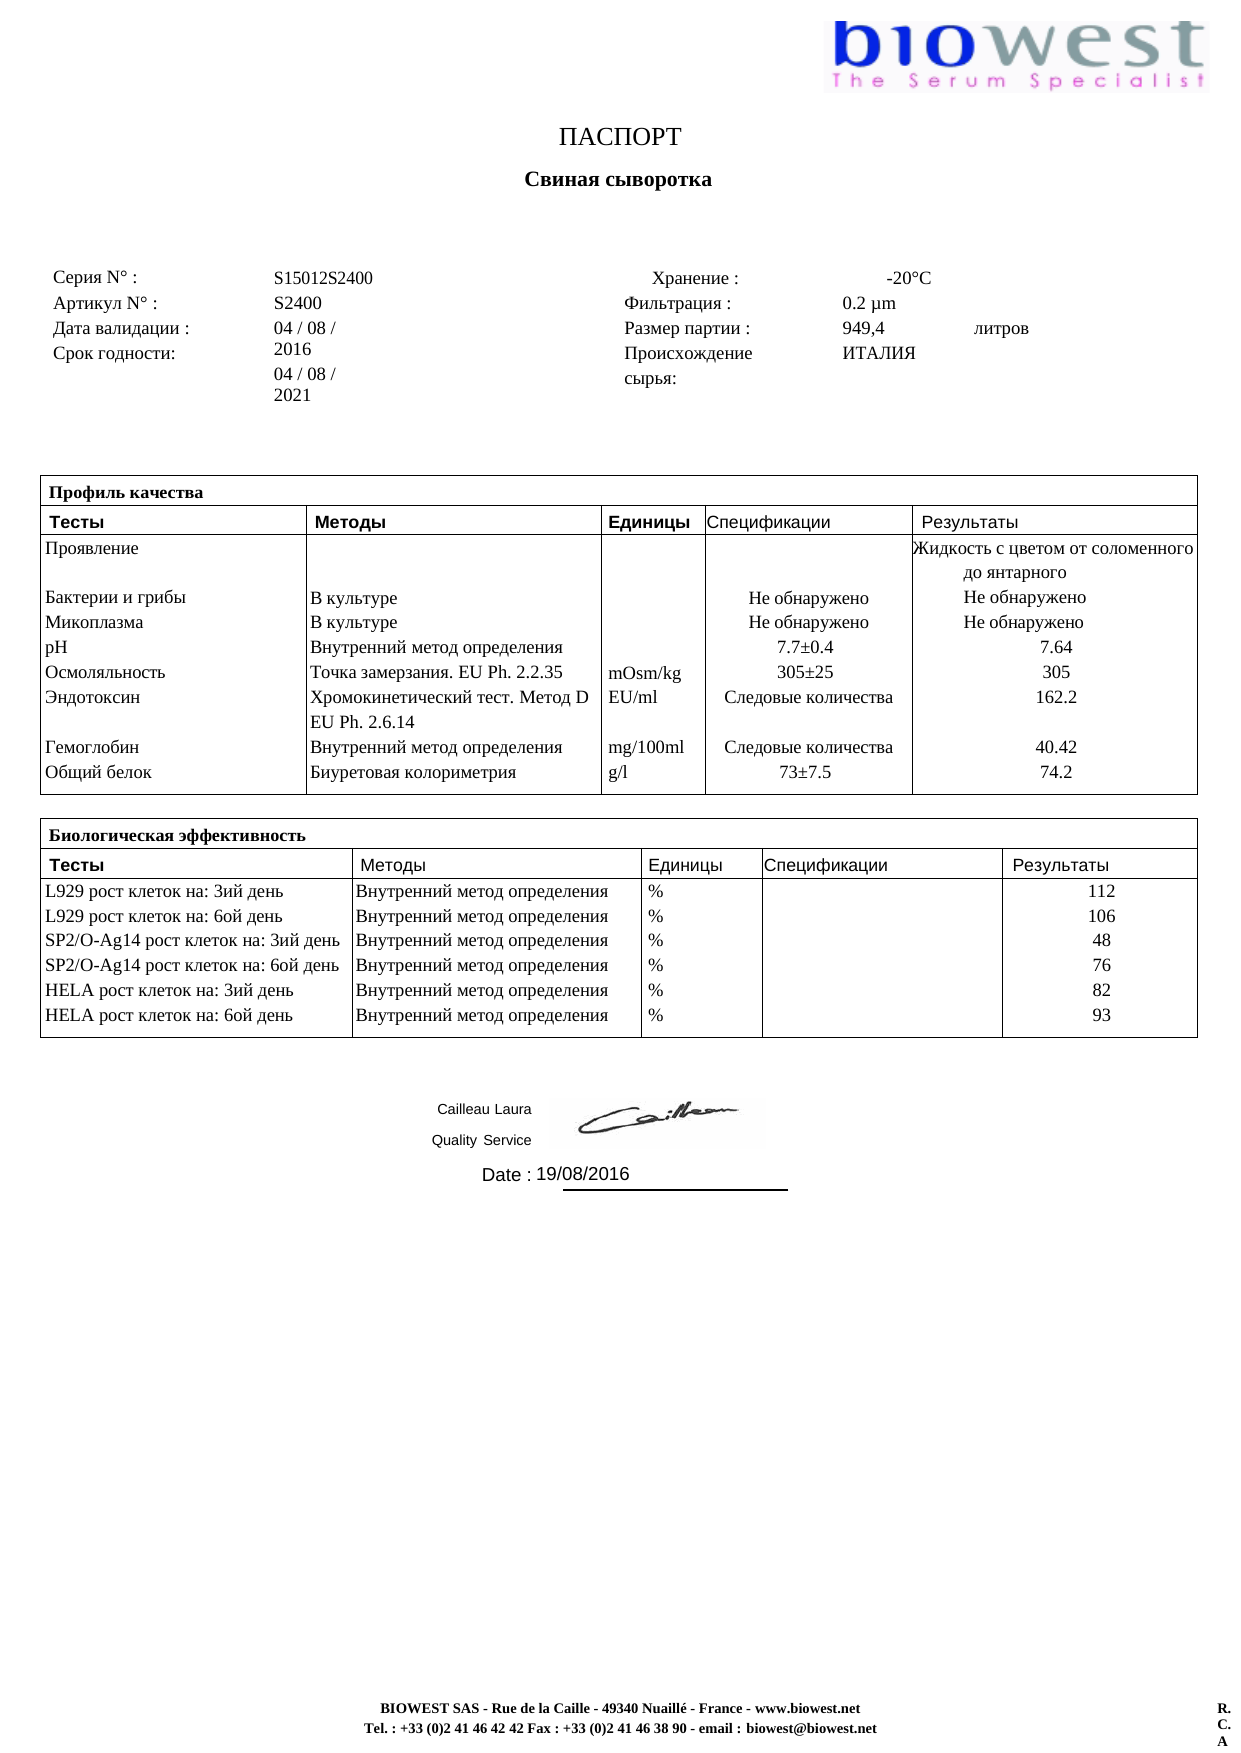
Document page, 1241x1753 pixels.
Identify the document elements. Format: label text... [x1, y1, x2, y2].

text Свиная сыворотка [444, 166, 793, 191]
text 04 / 08 / 2021 [274, 363, 377, 406]
text ПАСПОРТ [447, 121, 793, 151]
text BIOWEST SAS - Rue de la Caille - 49340 Nuaillé - France - www.biowest.net Tel. : +33 (0)2 41 46 42 42 Fax : +33 (0)2 41 46 38 90 - email : biowest@biowest.net [364, 1699, 879, 1736]
text Артикул N° : Дата валидации : Срок годности: [53, 288, 189, 363]
text 0.2 µm 949,4 ИТАЛИЯ [842, 288, 942, 363]
text 04 / 08 / 2016 [274, 317, 377, 360]
subtitle Date : [29, 1164, 532, 1186]
text 19/08/2016 [536, 1162, 1219, 1184]
text Cailleau Laura Quality Service [431, 1100, 532, 1148]
text Фильтрация : Размер партии : Происхождение сырья: [624, 288, 761, 388]
subtitle Серия N° : [53, 266, 140, 287]
text -20°C [886, 267, 1219, 288]
picture [548, 1098, 767, 1149]
text S15012S2400 Хранение : [274, 267, 741, 288]
picture [823, 21, 1210, 93]
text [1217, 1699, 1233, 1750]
text S2400 [274, 292, 377, 313]
text литров [974, 317, 1219, 338]
